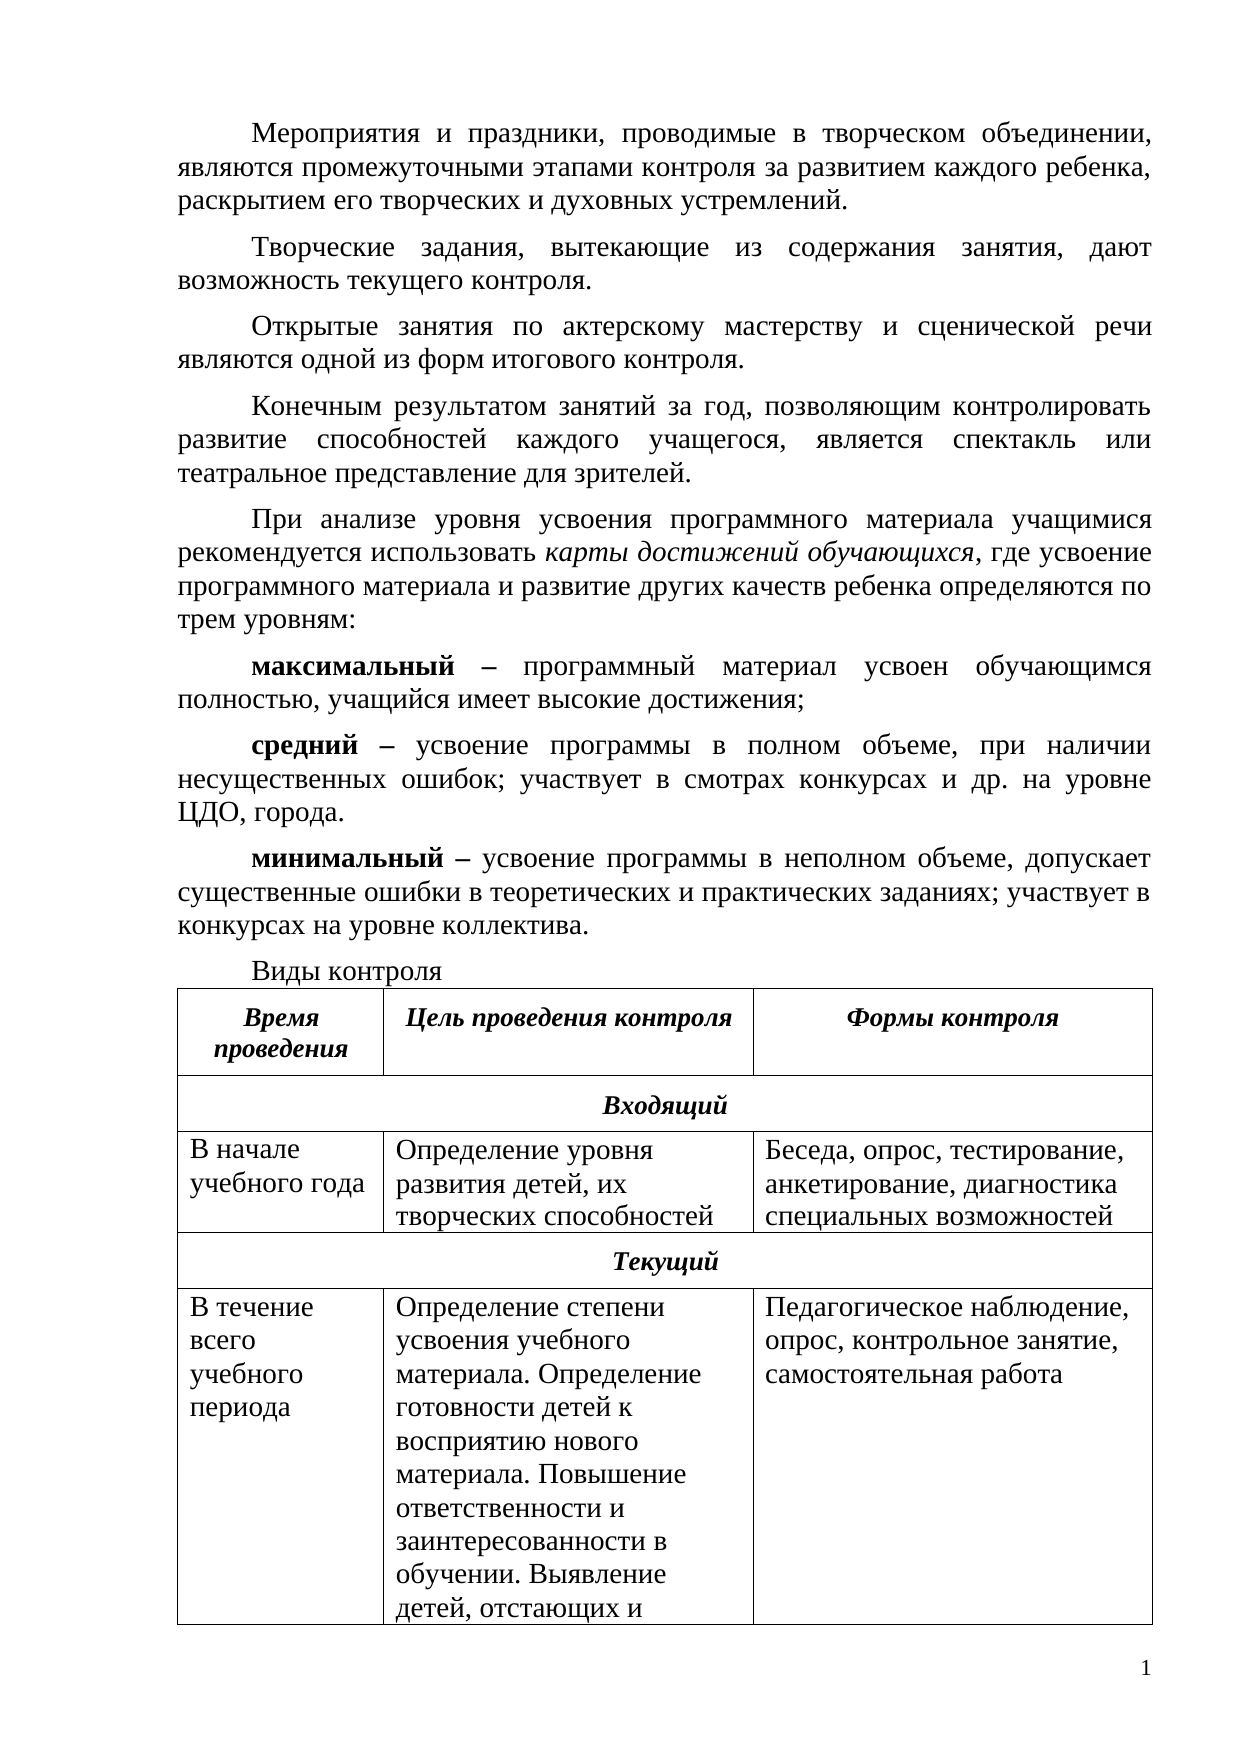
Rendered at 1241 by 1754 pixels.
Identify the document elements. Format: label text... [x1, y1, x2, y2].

text При анализе уровня усвоения программного материала учащимися рекомендуется использовать карты достижений обучающихся, где усвоение программного материала и развитие других качеств ребенка определяются по трем уровням: [177, 501, 1152, 635]
table_cell В течение всего учебного периода [178, 1289, 383, 1624]
table_cell Входящий [178, 1076, 1152, 1131]
text минимальный – усвоение программы в неполном объеме, допускает существенные ошибки в теоретических и практических заданиях; участвует в конкурсах на уровне коллектива. [177, 840, 1152, 941]
text Открытые занятия по актерскому мастерству и сценической речи являются одной из форм итогового контроля. [177, 308, 1152, 375]
text Конечным результатом занятий за год, позволяющим контролировать развитие способностей каждого учащегося, является спектакль или театральное представление для зрителей. [177, 388, 1152, 488]
table_cell Определение степени усвоения учебного материала. Определение готовности детей к восприятию нового материала. Повышение ответственности и заинтересованности в обучении. Выявление детей, отстающих и [384, 1289, 753, 1624]
table_header Время проведения [178, 989, 383, 1075]
table_cell Текущий [178, 1233, 1152, 1288]
table_header Цель проведения контроля [384, 989, 753, 1075]
text Творческие задания, вытекающие из содержания занятия, дают возможность текущего контроля. [177, 229, 1152, 296]
table_header Формы контроля [754, 989, 1152, 1075]
text средний – усвоение программы в полном объеме, при наличии несущественных ошибок; участвует в смотрах конкурсах и др. на уровне ЦДО, города. [177, 727, 1152, 828]
table_cell Педагогическое наблюдение, опрос, контрольное занятие, самостоятельная работа [754, 1289, 1152, 1624]
text Виды контроля [251, 953, 1228, 987]
table_cell Беседа, опрос, тестирование, анкетирование, диагностика специальных возможностей [754, 1132, 1152, 1232]
text максимальный – программный материал усвоен обучающимся полностью, учащийся имеет высокие достижения; [177, 648, 1152, 715]
table_cell В начале учебного года [178, 1132, 383, 1232]
text Мероприятия и праздники, проводимые в творческом объединении, являются промежуточными этапами контроля за развитием каждого ребенка, раскрытием его творческих и духовных устремлений. [177, 115, 1152, 216]
table_cell Определение уровня развития детей, их творческих способностей [384, 1132, 753, 1232]
